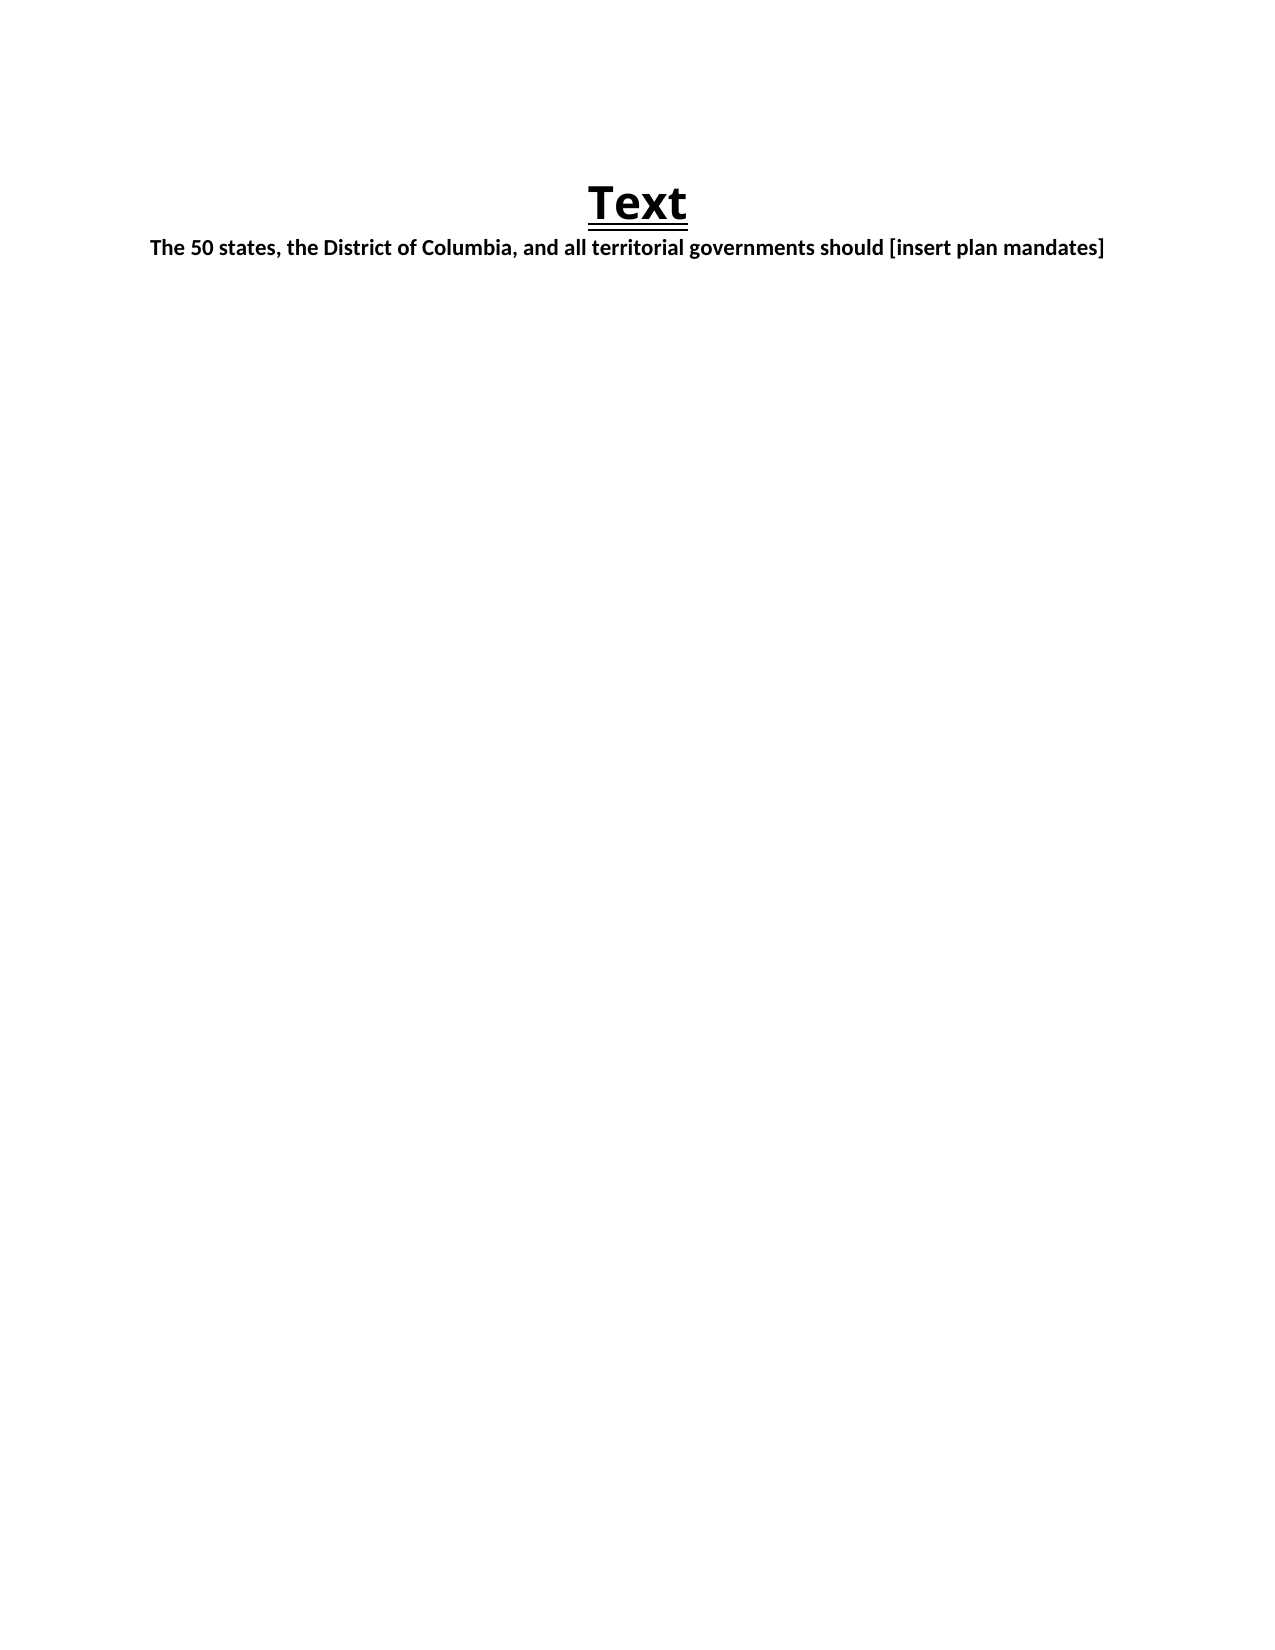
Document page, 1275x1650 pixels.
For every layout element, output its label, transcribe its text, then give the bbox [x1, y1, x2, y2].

subtitle Text [150, 171, 1125, 233]
text The 50 states, the District of Columbia, and all territorial governments should [insert plan mandates] [150, 233, 1125, 261]
